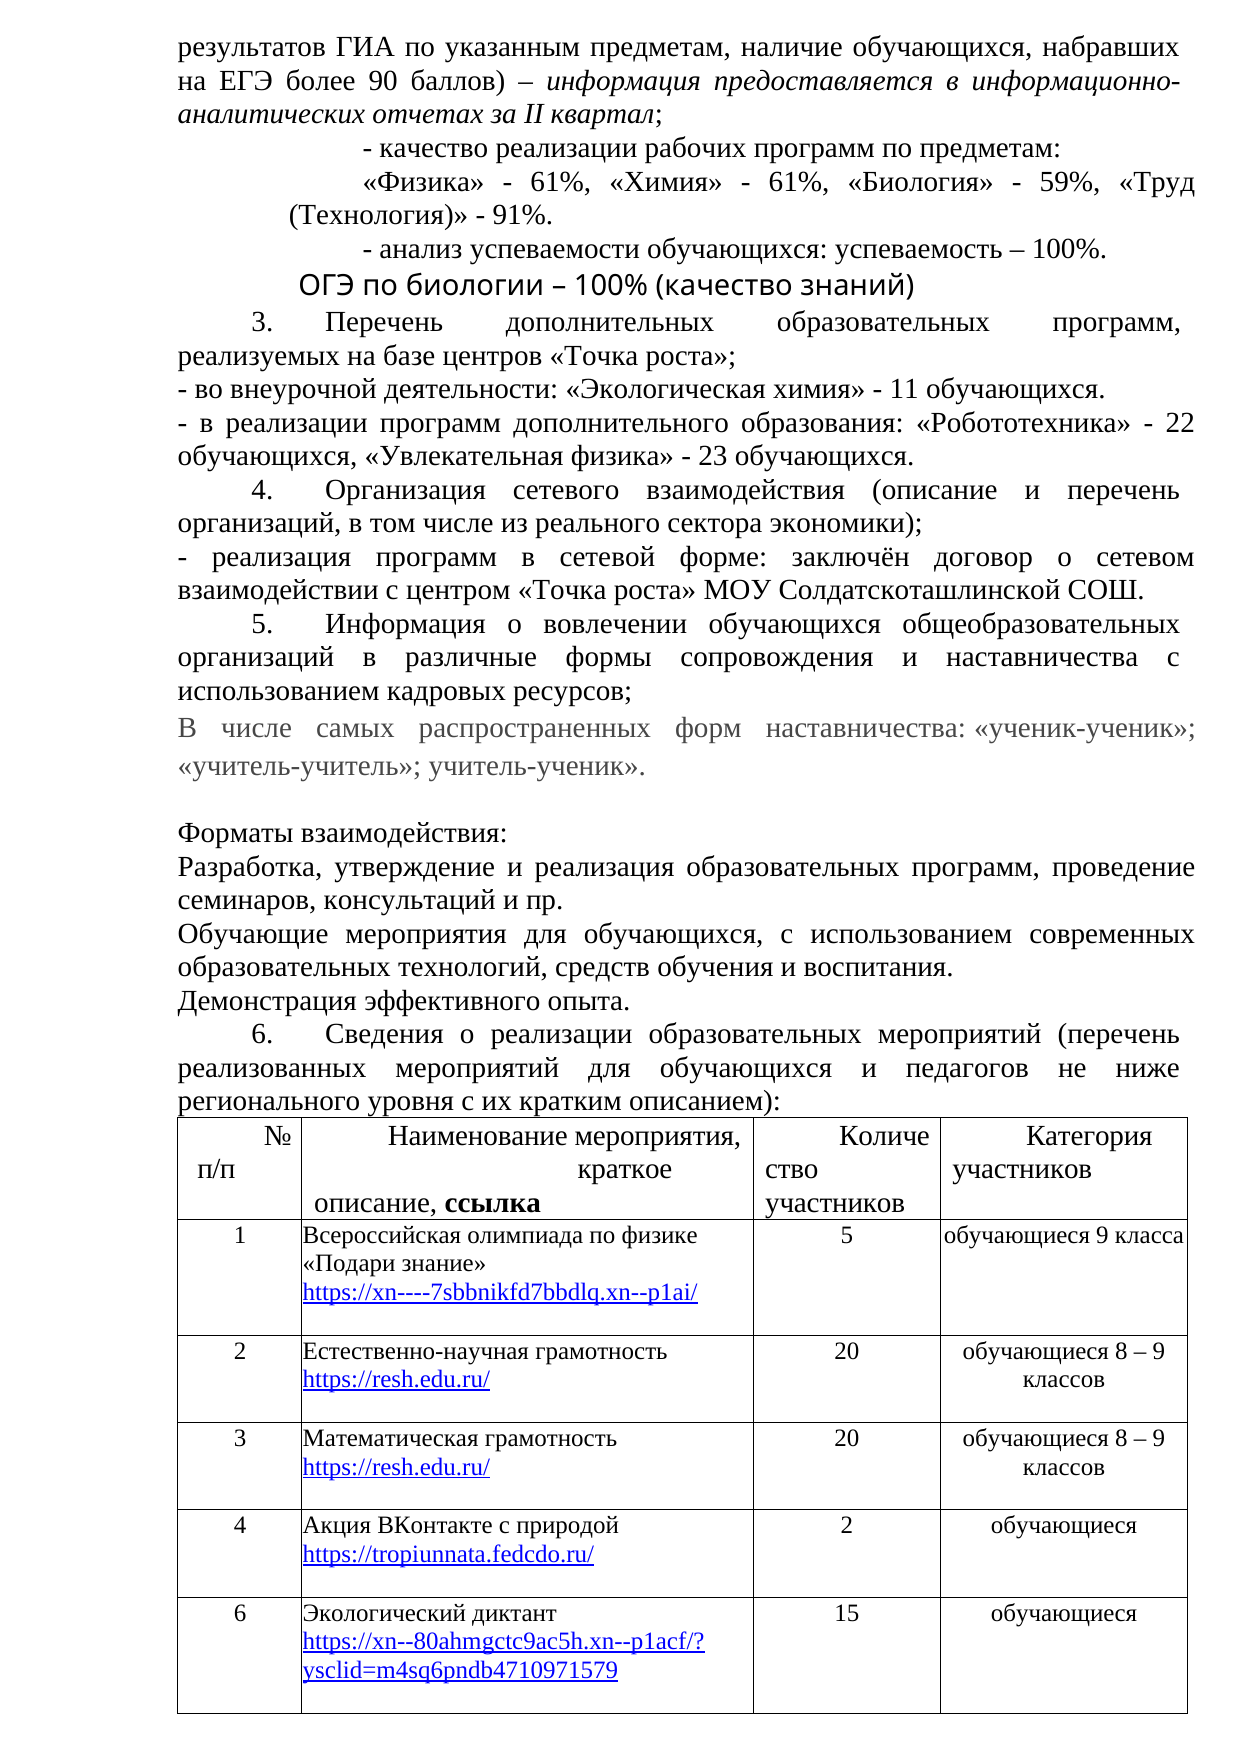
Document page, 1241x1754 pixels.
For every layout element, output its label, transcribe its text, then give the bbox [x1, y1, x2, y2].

table_cell Всероссийская олимпиада по физике «Подари знание» https://xn----7sbbnikfd7bbdlq.xn--p1ai/ [302, 1220, 753, 1335]
table_header № п/п [178, 1118, 301, 1219]
table_cell Естественно-научная грамотность https://resh.edu.ru/ [302, 1336, 753, 1422]
table_cell Экологический диктант https://xn--80ahmgctc9ac5h.xn--p1acf/?ysclid=m4sq6pndb4710971579 [302, 1598, 753, 1713]
text В числе самых распространенных форм наставничества: «ученик-ученик»; «учитель-учитель»; учитель-ученик». [177, 707, 1196, 782]
text ОГЭ по биологии – 100% (качество знаний) [177, 264, 1196, 304]
list Информация о вовлечении обучающихся общеобразовательных организаций в различные формы сопровождения и наставничества с использованием кадровых ресурсов; [177, 606, 1181, 707]
table_cell обучающиеся 9 класса [941, 1220, 1187, 1335]
list Сведения о реализации образовательных мероприятий (перечень реализованных мероприятий для обучающихся и педагогов не ниже регионального уровня с их кратким описанием): [177, 1016, 1181, 1117]
table_cell 3 [178, 1423, 301, 1509]
table_cell обучающиеся [941, 1510, 1187, 1597]
list Перечень дополнительных образовательных программ, реализуемых на базе центров «Точка роста»; [177, 304, 1181, 371]
table_cell 20 [754, 1423, 940, 1509]
table_cell 4 [178, 1510, 301, 1597]
list «Физика» - 61%, «Химия» - 61%, «Биология» - 59%, «Труд (Технология)» - 91%. [288, 164, 1196, 231]
list - качество реализации рабочих программ по предметам: [288, 130, 1196, 164]
table_cell 15 [754, 1598, 940, 1713]
table_cell 2 [754, 1510, 940, 1597]
table_cell 2 [178, 1336, 301, 1422]
table_cell 5 [754, 1220, 940, 1335]
list - в реализации программ дополнительного образования: «Робототехника» - 22 обучающихся, «Увлекательная физика» - 23 обучающихся. [177, 405, 1196, 472]
table_header Категория участников [941, 1118, 1187, 1219]
list Обучающие мероприятия для обучающихся, с использованием современных образовательных технологий, средств обучения и воспитания. [177, 916, 1196, 983]
list - анализ успеваемости обучающихся: успеваемость – 100%. [288, 231, 1196, 264]
list Демонстрация эффективного опыта. [177, 983, 1196, 1016]
list Форматы взаимодействия: [177, 815, 1196, 849]
table_cell Математическая грамотность https://resh.edu.ru/ [302, 1423, 753, 1509]
list Организация сетевого взаимодействия (описание и перечень организаций, в том числе из реального сектора экономики); [177, 472, 1180, 539]
list Разработка, утверждение и реализация образовательных программ, проведение семинаров, консультаций и пр. [177, 849, 1196, 916]
table_cell обучающиеся 8 – 9 классов [941, 1336, 1187, 1422]
table_cell обучающиеся [941, 1598, 1187, 1713]
table_cell 20 [754, 1336, 940, 1422]
table_cell Акция ВКонтакте с природой https://tropiunnata.fedcdo.ru/ [302, 1510, 753, 1597]
list - реализация программ в сетевой форме: заключён договор о сетевом взаимодействии с центром «Точка роста» МОУ Солдатскоташлинской СОШ. [177, 539, 1196, 606]
table_cell обучающиеся 8 – 9 классов [941, 1423, 1187, 1509]
table_cell 1 [178, 1220, 301, 1335]
list - во внеурочной деятельности: «Экологическая химия» - 11 обучающихся. [177, 371, 1196, 405]
table_cell 6 [178, 1598, 301, 1713]
table_header Количество участников [754, 1118, 940, 1219]
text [177, 29, 1181, 130]
table_header Наименование мероприятия, краткое описание, ссылка [302, 1118, 753, 1219]
